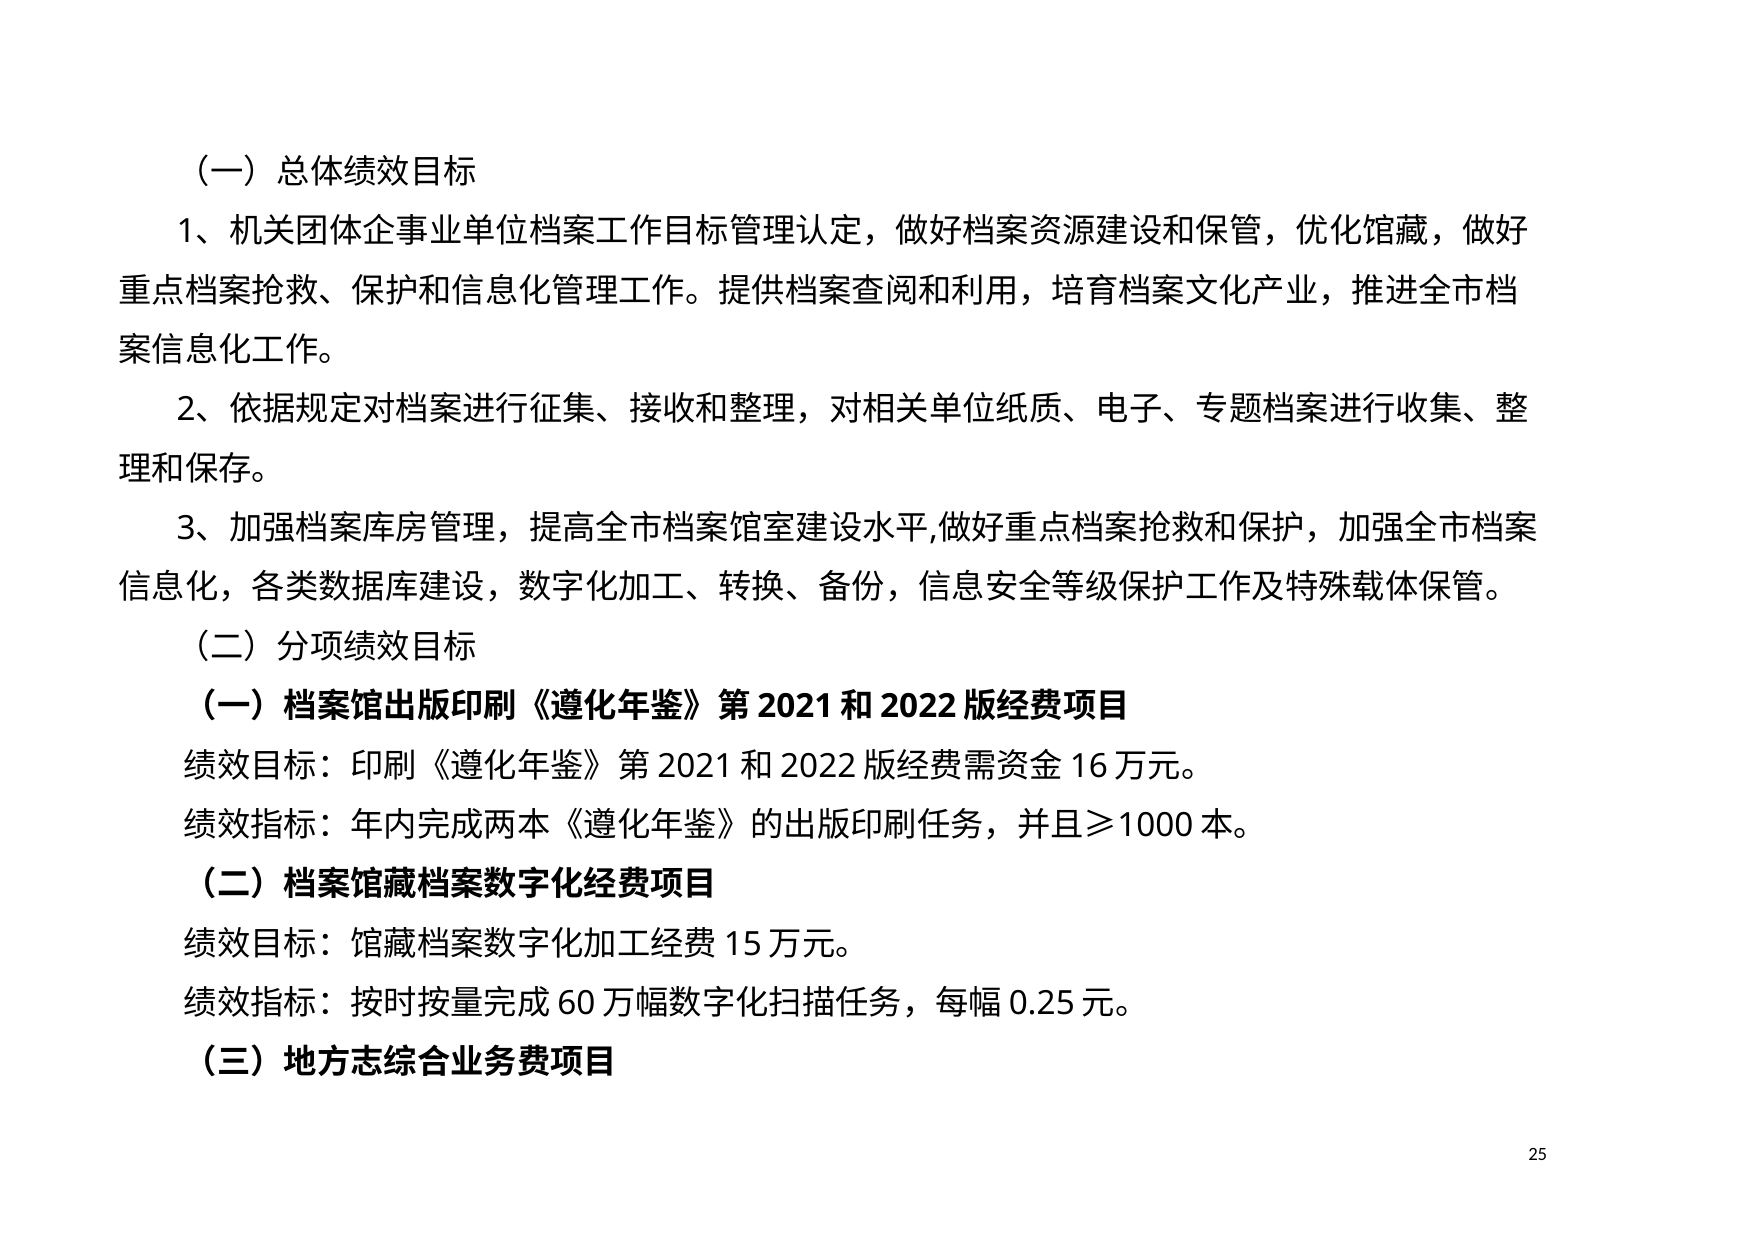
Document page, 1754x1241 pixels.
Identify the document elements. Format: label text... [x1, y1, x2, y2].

text 绩效目标：印刷《遵化年鉴》第2021和2022版经费需资金16万元。 [118, 729, 1547, 789]
text 绩效目标：馆藏档案数字化加工经费15万元。 [118, 908, 1547, 967]
text 绩效指标：按时按量完成60万幅数字化扫描任务，每幅0.25元。 [118, 967, 1547, 1026]
text （一）档案馆出版印刷《遵化年鉴》第2021和2022版经费项目 [118, 670, 1547, 729]
text 2、依据规定对档案进行征集、接收和整理，对相关单位纸质、电子、专题档案进行收集、整理和保存。 [118, 373, 1547, 492]
text 1、机关团体企事业单位档案工作目标管理认定，做好档案资源建设和保管，优化馆藏，做好重点档案抢救、保护和信息化管理工作。提供档案查阅和利用，培育档案文化产业，推进全市档案信息化工作。 [118, 195, 1547, 373]
text （二）档案馆藏档案数字化经费项目 [118, 848, 1547, 908]
text 绩效指标：年内完成两本《遵化年鉴》的出版印刷任务，并且≥1000本。 [118, 789, 1547, 848]
text 3、加强档案库房管理，提高全市档案馆室建设水平,做好重点档案抢救和保护，加强全市档案信息化，各类数据库建设，数字化加工、转换、备份，信息安全等级保护工作及特殊载体保管。 [118, 492, 1547, 611]
text （三）地方志综合业务费项目 [118, 1026, 1547, 1086]
text （一）总体绩效目标 [118, 136, 1547, 195]
text （二）分项绩效目标 [118, 611, 1547, 670]
